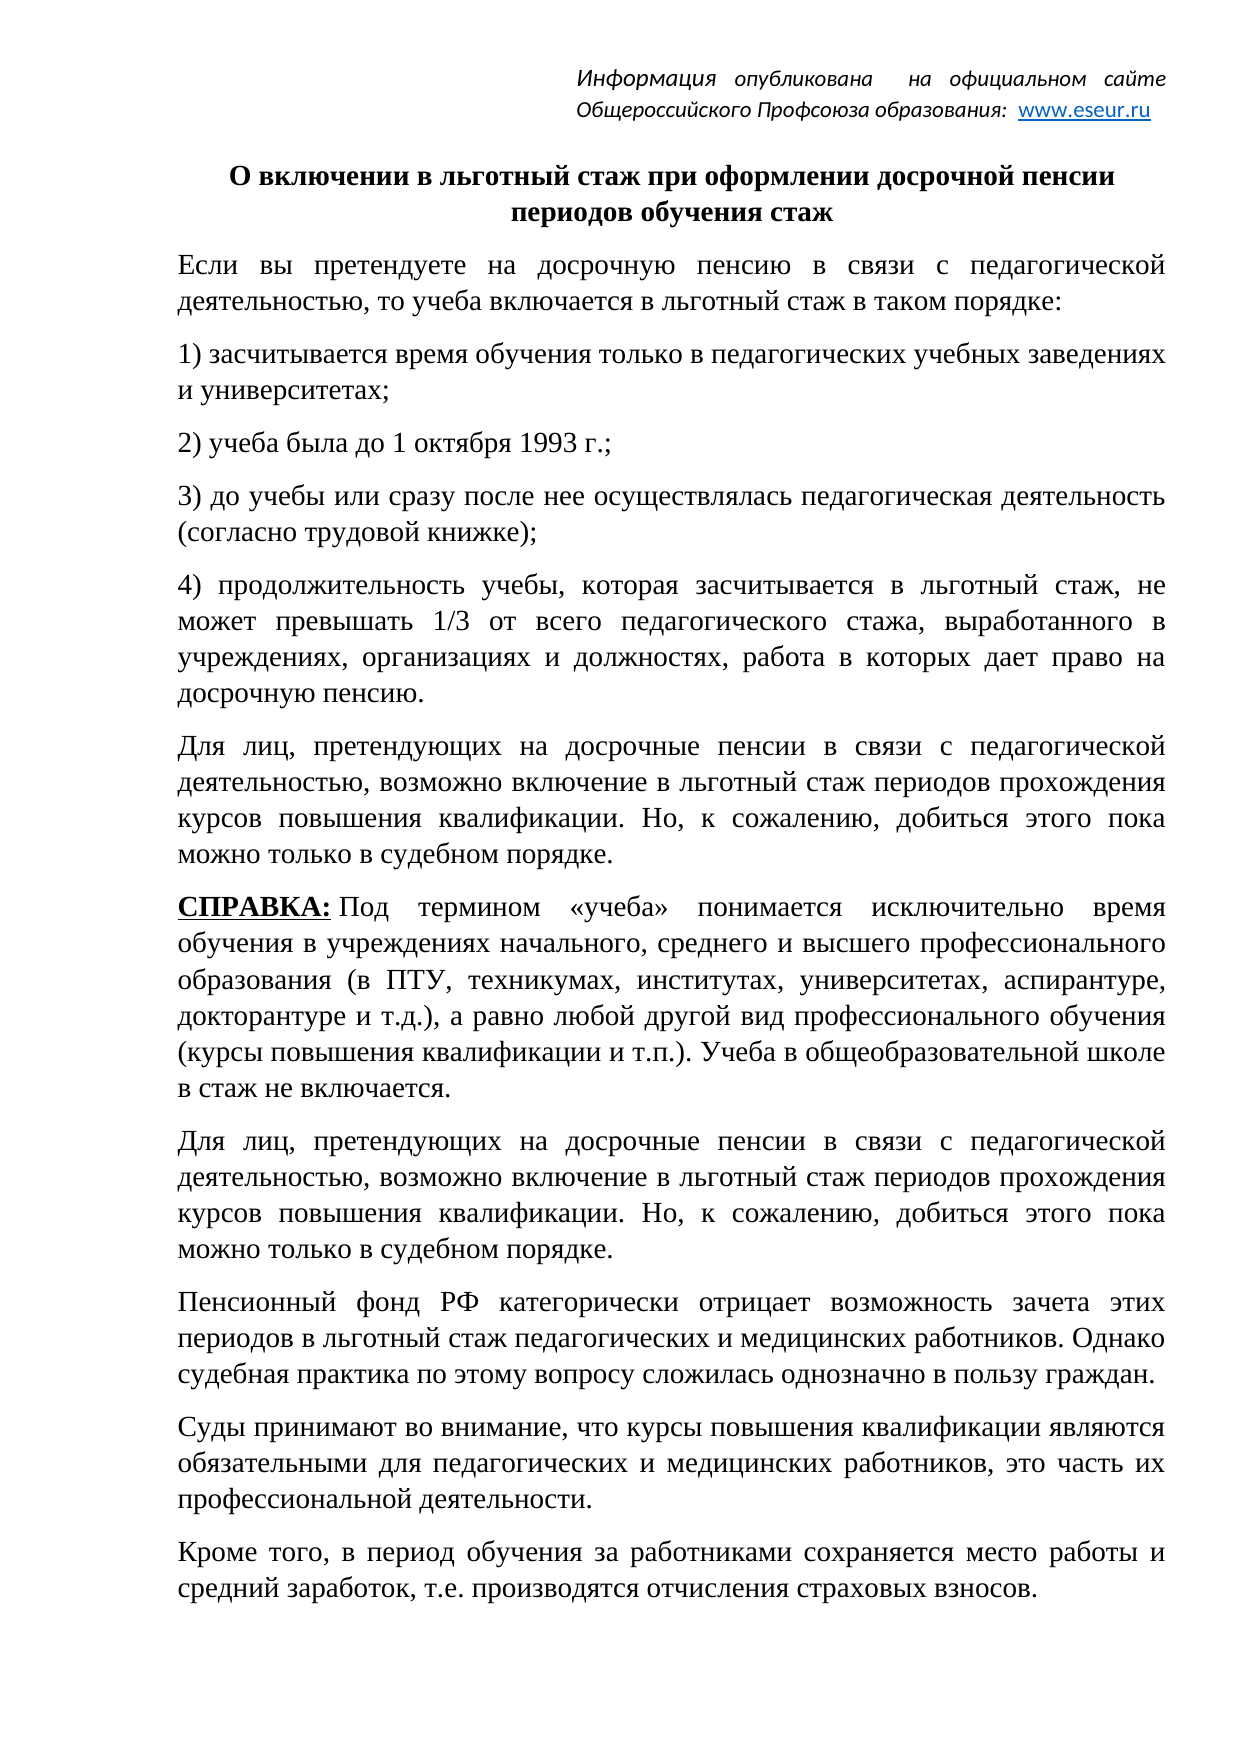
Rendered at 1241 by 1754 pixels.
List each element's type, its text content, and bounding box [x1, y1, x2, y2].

text Пенсионный фонд РФ категорически отрицает возможность зачета этих периодов в льготный стаж педагогических и медицинских работников. Однако судебная практика по этому вопросу сложилась однозначно в пользу граждан. [177, 1284, 1167, 1390]
text Для лиц, претендующих на досрочные пенсии в связи с педагогической деятельностью, возможно включение в льготный стаж периодов прохождения курсов повышения квалификации. Но, к сожалению, добиться этого пока можно только в судебном порядке. [177, 728, 1167, 870]
text 1) засчитывается время обучения только в педагогических учебных заведениях и университетах; [177, 336, 1167, 406]
text Кроме того, в период обучения за работниками сохраняется место работы и средний заработок, т.е. производятся отчисления страховых взносов. [177, 1534, 1167, 1604]
text Для лиц, претендующих на досрочные пенсии в связи с педагогической деятельностью, возможно включение в льготный стаж периодов прохождения курсов повышения квалификации. Но, к сожалению, добиться этого пока можно только в судебном порядке. [177, 1123, 1167, 1265]
text СПРАВКА: Под термином «учеба» понимается исключительно время обучения в учреждениях начального, среднего и высшего профессионального образования (в ПТУ, техникумах, институтах, университетах, аспирантуре, докторантуре и т.д.), а равно любой другой вид профессионального обучения (курсы повышения квалификации и т.п.). Учеба в общеобразовательной школе в стаж не включается. [177, 889, 1167, 1104]
text Информация опубликована на официальном сайте Общероссийского Профсоюза образования: www.eseur.ru [576, 62, 1167, 123]
text Если вы претендуете на досрочную пенсию в связи с педагогической деятельностью, то учеба включается в льготный стаж в таком порядке: [177, 247, 1167, 317]
text 4) продолжительность учебы, которая засчитывается в льготный стаж, не может превышать 1/3 от всего педагогического стажа, выработанного в учреждениях, организациях и должностях, работа в которых дает право на досрочную пенсию. [177, 567, 1167, 709]
text 2) учеба была до 1 октября 1993 г.; [177, 425, 1167, 459]
text Суды принимают во внимание, что курсы повышения квалификации являются обязательными для педагогических и медицинских работников, это часть их профессиональной деятельности. [177, 1409, 1167, 1515]
text О включении в льготный стаж при оформлении досрочной пенсии периодов обучения стаж [177, 158, 1167, 228]
text 3) до учебы или сразу после нее осуществлялась педагогическая деятельность (согласно трудовой книжке); [177, 478, 1167, 548]
